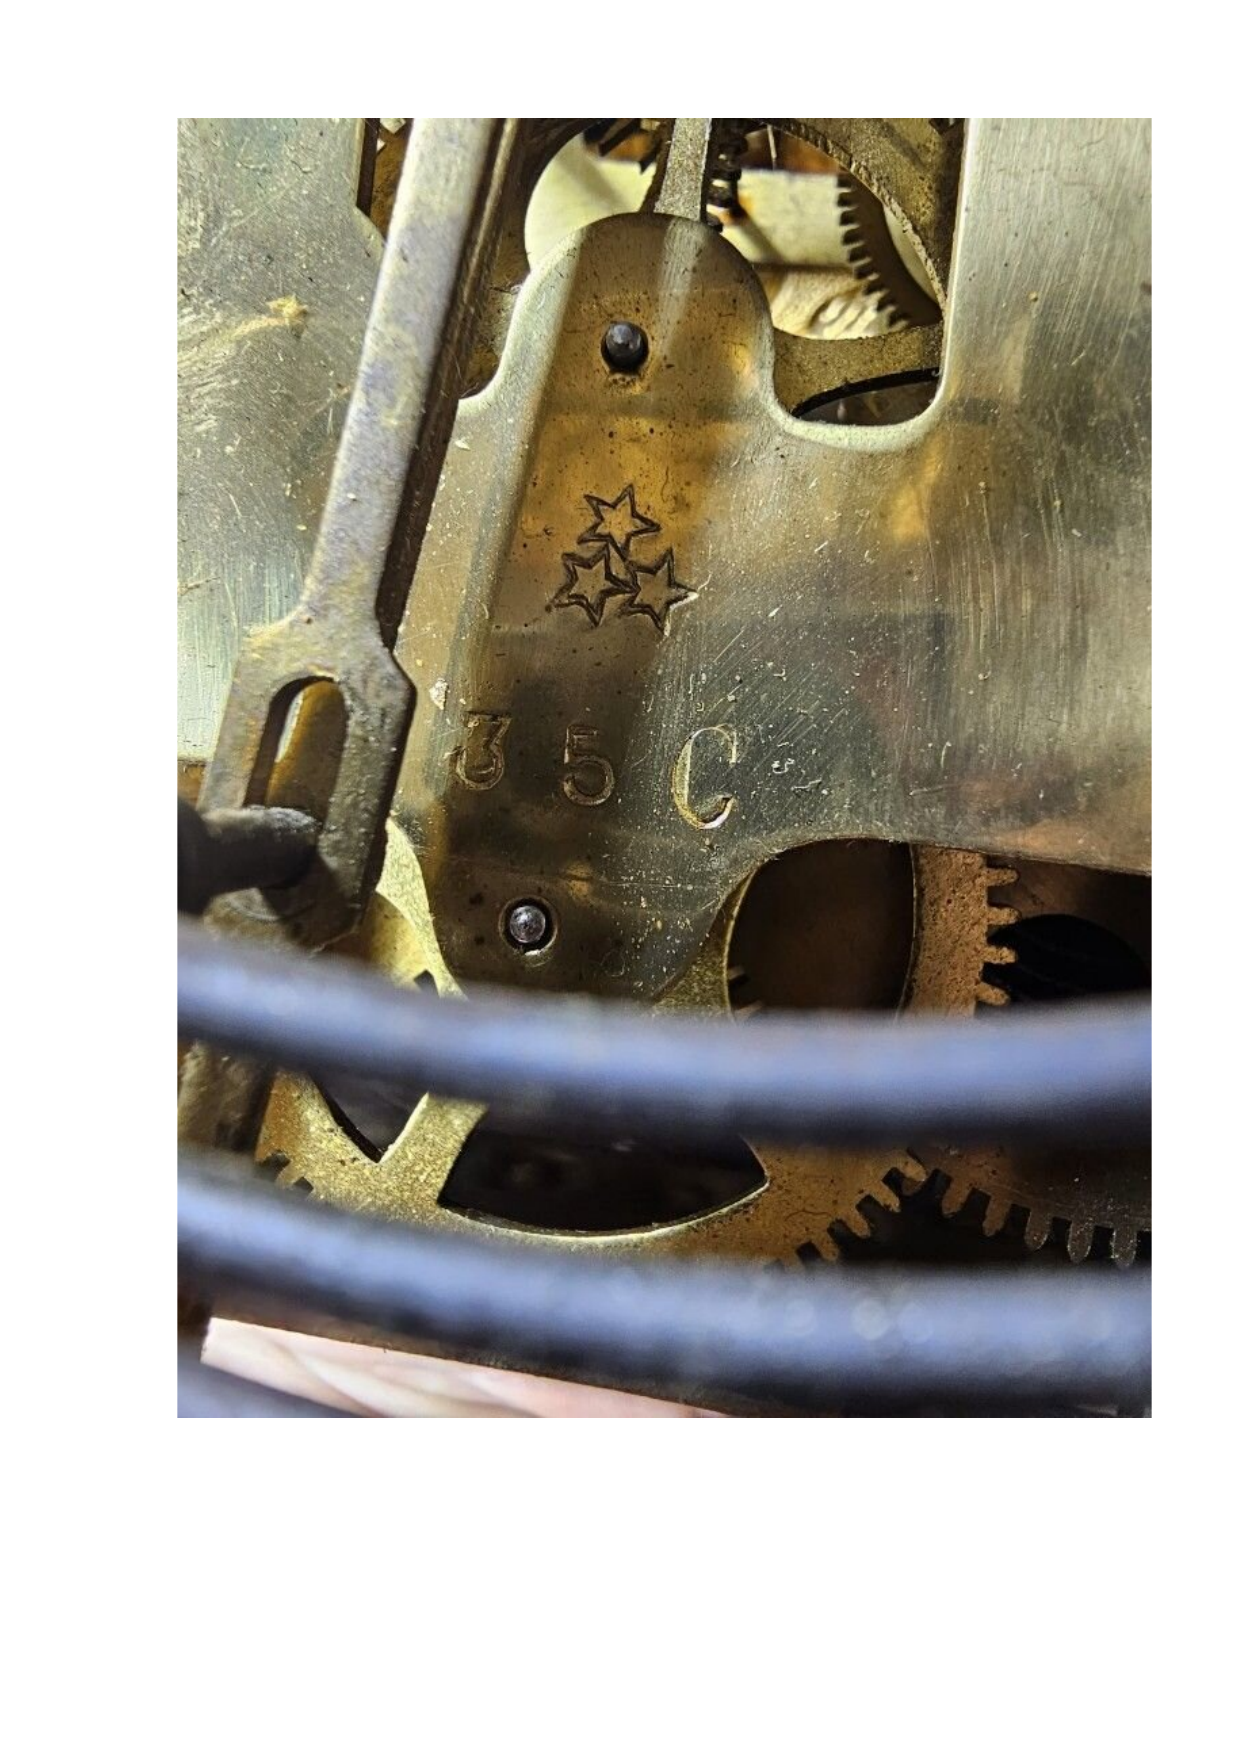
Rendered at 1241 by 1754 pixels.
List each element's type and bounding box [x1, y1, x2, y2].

picture [177, 118, 1152, 1418]
